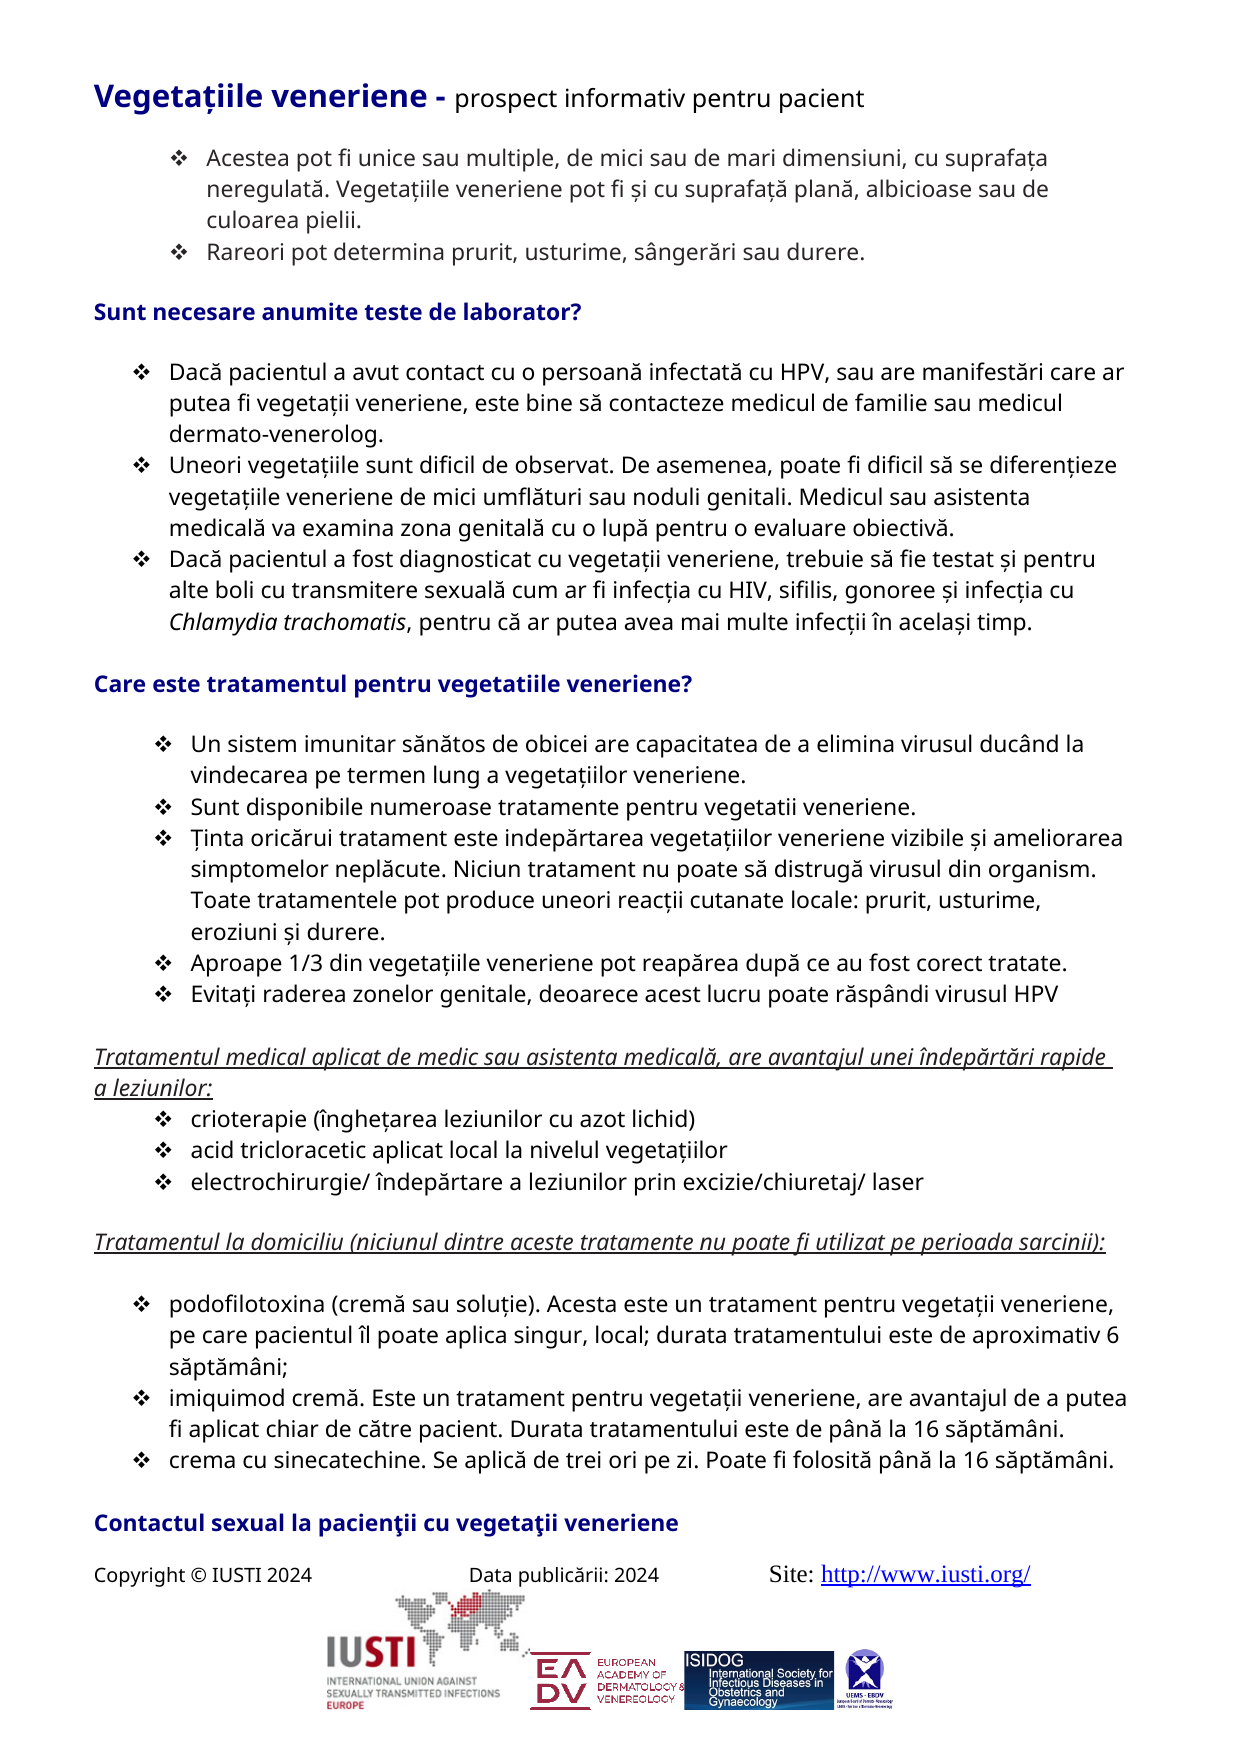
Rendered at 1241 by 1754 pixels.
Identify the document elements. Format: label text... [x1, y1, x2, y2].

text Tratamentul medical aplicat de medic sau asistenta medicală, are avantajul unei îndepărtări rapide a leziunilor: [94, 1041, 1128, 1103]
list Acestea pot fi unice sau multiple, de mici sau de mari dimensiuni, cu suprafaţa neregulată. Vegetaţiile veneriene pot fi şi cu suprafaţă plană, albicioase sau de culoarea pielii. [169, 142, 1128, 236]
list Dacă pacientul a fost diagnosticat cu vegetaţii veneriene, trebuie să fie testat şi pentru alte boli cu transmitere sexuală cum ar fi infecţia cu HIV, sifilis, gonoree şi infecţia cu Chlamydia trachomatis, pentru că ar putea avea mai multe infecţii în acelaşi timp. [131, 543, 1128, 637]
list Evitați raderea zonelor genitale, deoarece acest lucru poate răspândi virusul HPV [153, 978, 1128, 1009]
list Uneori vegetaţiile sunt dificil de observat. De asemenea, poate fi dificil să se diferenţieze vegetaţiile veneriene de mici umflături sau noduli genitali. Medicul sau asistenta medicală va examina zona genitală cu o lupă pentru o evaluare obiectivă. [131, 449, 1128, 543]
list Sunt disponibile numeroase tratamente pentru vegetatii veneriene. [153, 791, 1128, 822]
picture [327, 1588, 895, 1710]
list imiquimod cremă. Este un tratament pentru vegetaţii veneriene, are avantajul de a putea fi aplicat chiar de către pacient. Durata tratamentului este de până la 16 săptămâni. [131, 1382, 1128, 1444]
list Un sistem imunitar sănătos de obicei are capacitatea de a elimina virusul ducând la vindecarea pe termen lung a vegetaţiilor veneriene. [153, 728, 1128, 791]
list acid tricloracetic aplicat local la nivelul vegetaţiilor [153, 1134, 1128, 1166]
list podofilotoxina (cremă sau soluţie). Acesta este un tratament pentru vegetaţii veneriene, pe care pacientul îl poate aplica singur, local; durata tratamentului este de aproximativ 6 săptămâni; [131, 1288, 1128, 1382]
text Contactul sexual la pacienţii cu vegetaţii veneriene [94, 1507, 1128, 1538]
text Tratamentul la domiciliu (niciunul dintre aceste tratamente nu poate fi utilizat pe perioada sarcinii): [94, 1226, 1128, 1257]
list crema cu sinecatechine. Se aplică de trei ori pe zi. Poate fi folosită până la 16 săptămâni. [131, 1444, 1128, 1476]
text Care este tratamentul pentru vegetatiile veneriene? [94, 668, 1128, 728]
list Dacă pacientul a avut contact cu o persoană infectată cu HPV, sau are manifestări care ar putea fi vegetaţii veneriene, este bine să contacteze medicul de familie sau medicul dermato-venerolog. [131, 356, 1128, 449]
list crioterapie (îngheţarea leziunilor cu azot lichid) [153, 1103, 1128, 1134]
list Aproape 1/3 din vegetaţiile veneriene pot reapărea după ce au fost corect tratate. [153, 947, 1128, 978]
text Sunt necesare anumite teste de laborator? [94, 296, 1128, 356]
list Ţinta oricărui tratament este indepărtarea vegetaţiilor veneriene vizibile şi ameliorarea simptomelor neplăcute. Niciun tratament nu poate să distrugă virusul din organism. Toate tratamentele pot produce uneori reacţii cutanate locale: prurit, usturime, eroziuni şi durere. [153, 822, 1128, 947]
list Rareori pot determina prurit, usturime, sângerări sau durere. [169, 236, 1128, 296]
list electrochirurgie/ îndepărtare a leziunilor prin excizie/chiuretaj/ laser [153, 1166, 1128, 1197]
